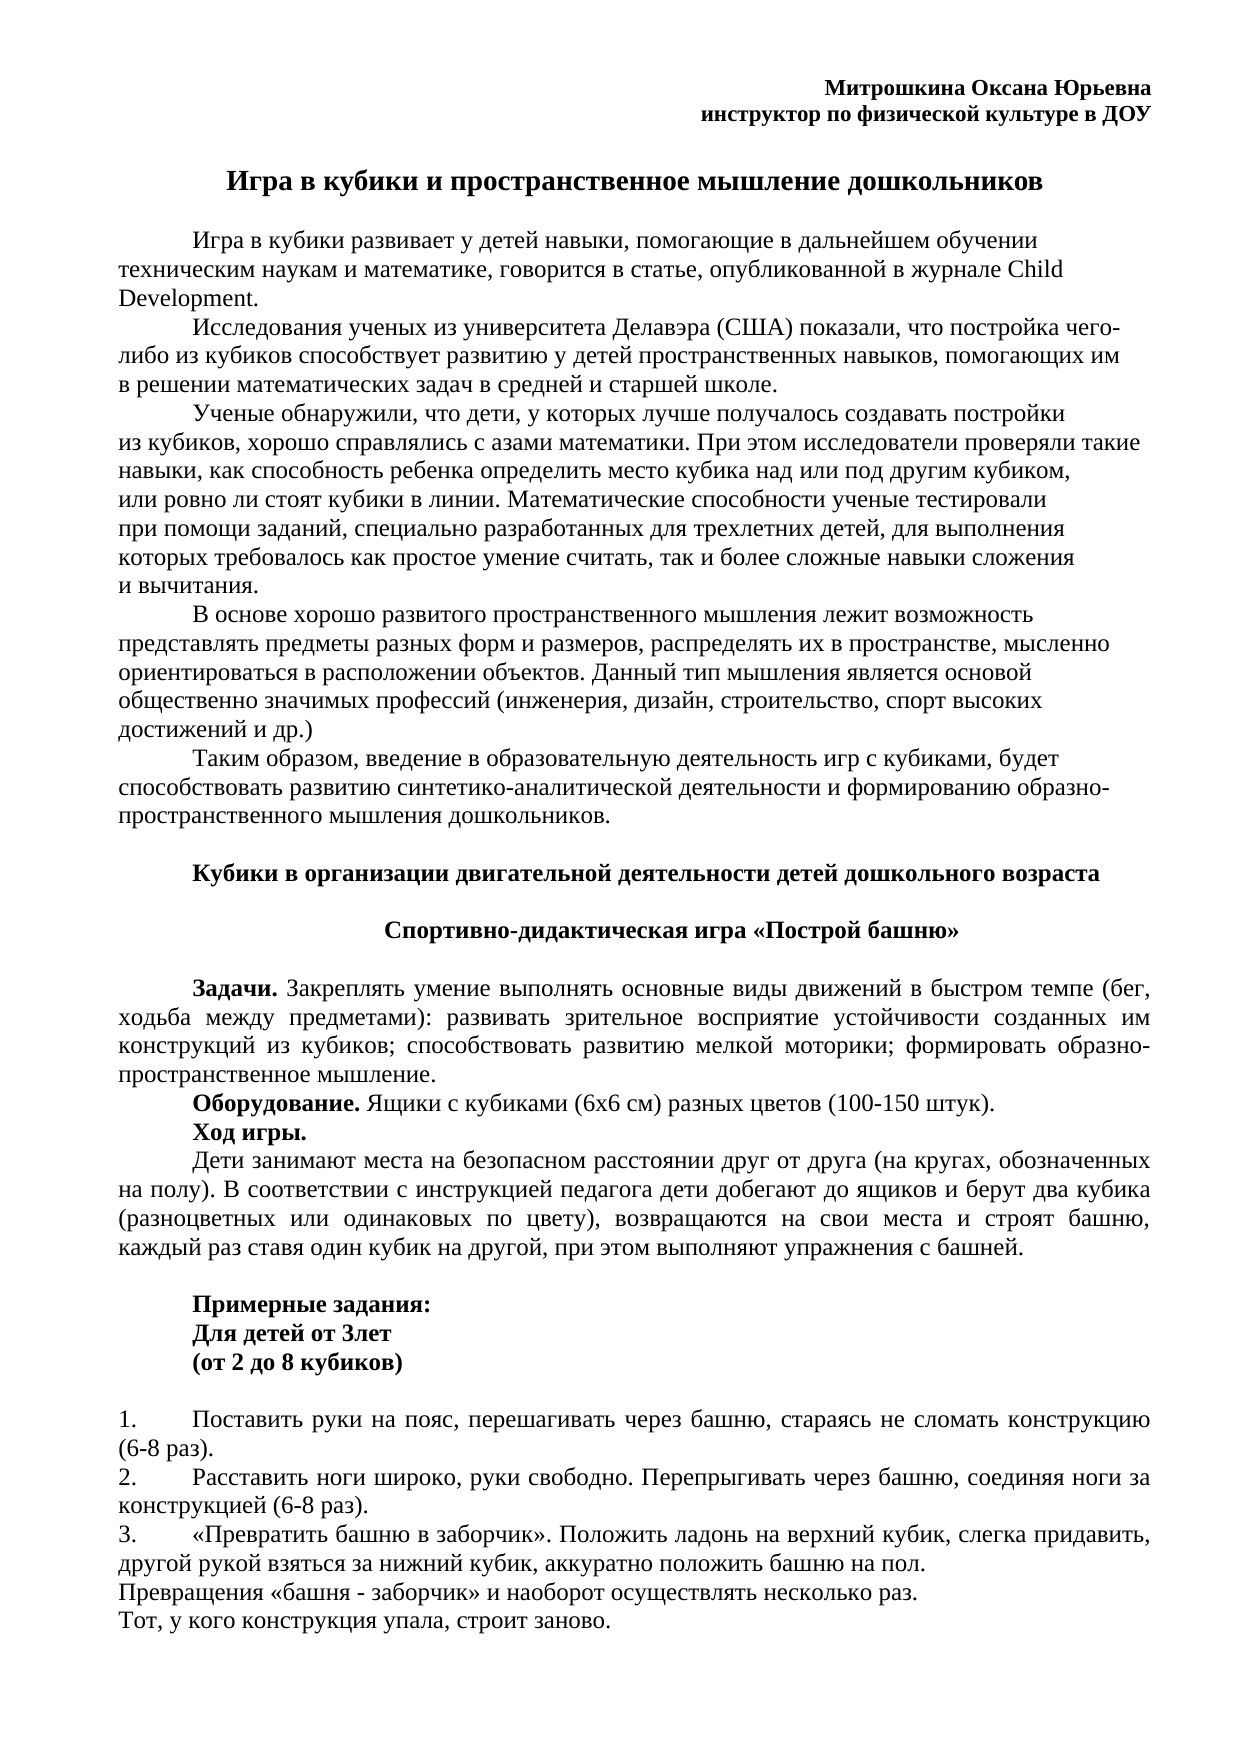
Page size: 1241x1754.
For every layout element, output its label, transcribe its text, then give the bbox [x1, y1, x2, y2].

text Таким образом, введение в образовательную деятельность игр с кубиками, будет способствовать развитию синтетико-аналитической деятельности и формированию образно-пространственного мышления дошкольников. [118, 743, 1152, 829]
text инструктор по физической культуре в ДОУ [118, 100, 1152, 127]
text В основе хорошо развитого пространственного мышления лежит возможность представлять предметы разных форм и размеров, распределять их в пространстве, мысленно ориентироваться в расположении объектов. Данный тип мышления является основой общественно значимых профессий (инженерия, дизайн, строительство, спорт высоких достижений и др.) [118, 599, 1152, 743]
list Превращения «башня - заборчик» и наоборот осуществлять несколько раз. [118, 1577, 1152, 1606]
text Ход игры. [118, 1117, 1152, 1146]
text Дети занимают места на безопасном расстоянии друг от друга (на кругах, обозначенных на полу). В соответствии с инструкцией педагога дети добегают до ящиков и берут два кубика (разноцветных или одинаковых по цвету), возвращаются на свои места и строят башню, каждый раз ставя один кубик на другой, при этом выполняют упражнения с башней. [118, 1146, 1152, 1261]
text Оборудование. Ящики с кубиками (6х6 см) разных цветов (100-150 штук). [118, 1088, 1152, 1117]
text Митрошкина Оксана Юрьевна [118, 74, 1152, 100]
text Игра в кубики и пространственное мышление дошкольников [118, 127, 1152, 197]
text Задачи. Закреплять умение выполнять основные виды движений в быстром темпе (бег, ходьба между предметами): развивать зрительное восприятие устойчивости созданных им конструкций из кубиков; способствовать развитию мелкой моторики; формировать образно-пространственное мышление. [118, 973, 1152, 1088]
text Спортивно-дидактическая игра «Построй башню» [118, 916, 1152, 944]
text Игра в кубики развивает у детей навыки, помогающие в дальнейшем обучении техническим наукам и математике, говорится в статье, опубликованной в журнале Child Development. [118, 226, 1152, 312]
text Примерные задания: [118, 1289, 1152, 1318]
list Поставить руки на пояс, перешагивать через башню, стараясь не сломать конструкцию (6-8 раз). [118, 1404, 1152, 1462]
text Ученые обнаружили, что дети, у которых лучше получалось создавать постройки из кубиков, хорошо справлялись с азами математики. При этом исследователи проверяли такие навыки, как способность ребенка определить место кубика над или под другим кубиком, или ровно ли стоят кубики в линии. Математические способности ученые тестировали при помощи заданий, специально разработанных для трехлетних детей, для выполнения которых требовалось как простое умение считать, так и более сложные навыки сложения и вычитания. [118, 398, 1152, 599]
text Кубики в организации двигательной деятельности детей дошкольного возраста [118, 858, 1152, 887]
text (от 2 до 8 кубиков) [118, 1347, 1152, 1376]
list Расставить ноги широко, руки свободно. Перепрыгивать через башню, соединяя ноги за конструкцией (6-8 раз). [118, 1462, 1152, 1519]
list «Превратить башню в заборчик». Положить ладонь на верхний кубик, слегка придавить, другой рукой взяться за нижний кубик, аккуратно положить башню на пол. [118, 1519, 1152, 1577]
text Исследования ученых из университета Делавэра (США) показали, что постройка чего-либо из кубиков способствует развитию у детей пространственных навыков, помогающих им в решении математических задач в средней и старшей школе. [118, 312, 1152, 398]
text Для детей от 3лет [118, 1318, 1152, 1347]
list Тот, у кого конструкция упала, строит заново. [118, 1606, 1152, 1634]
